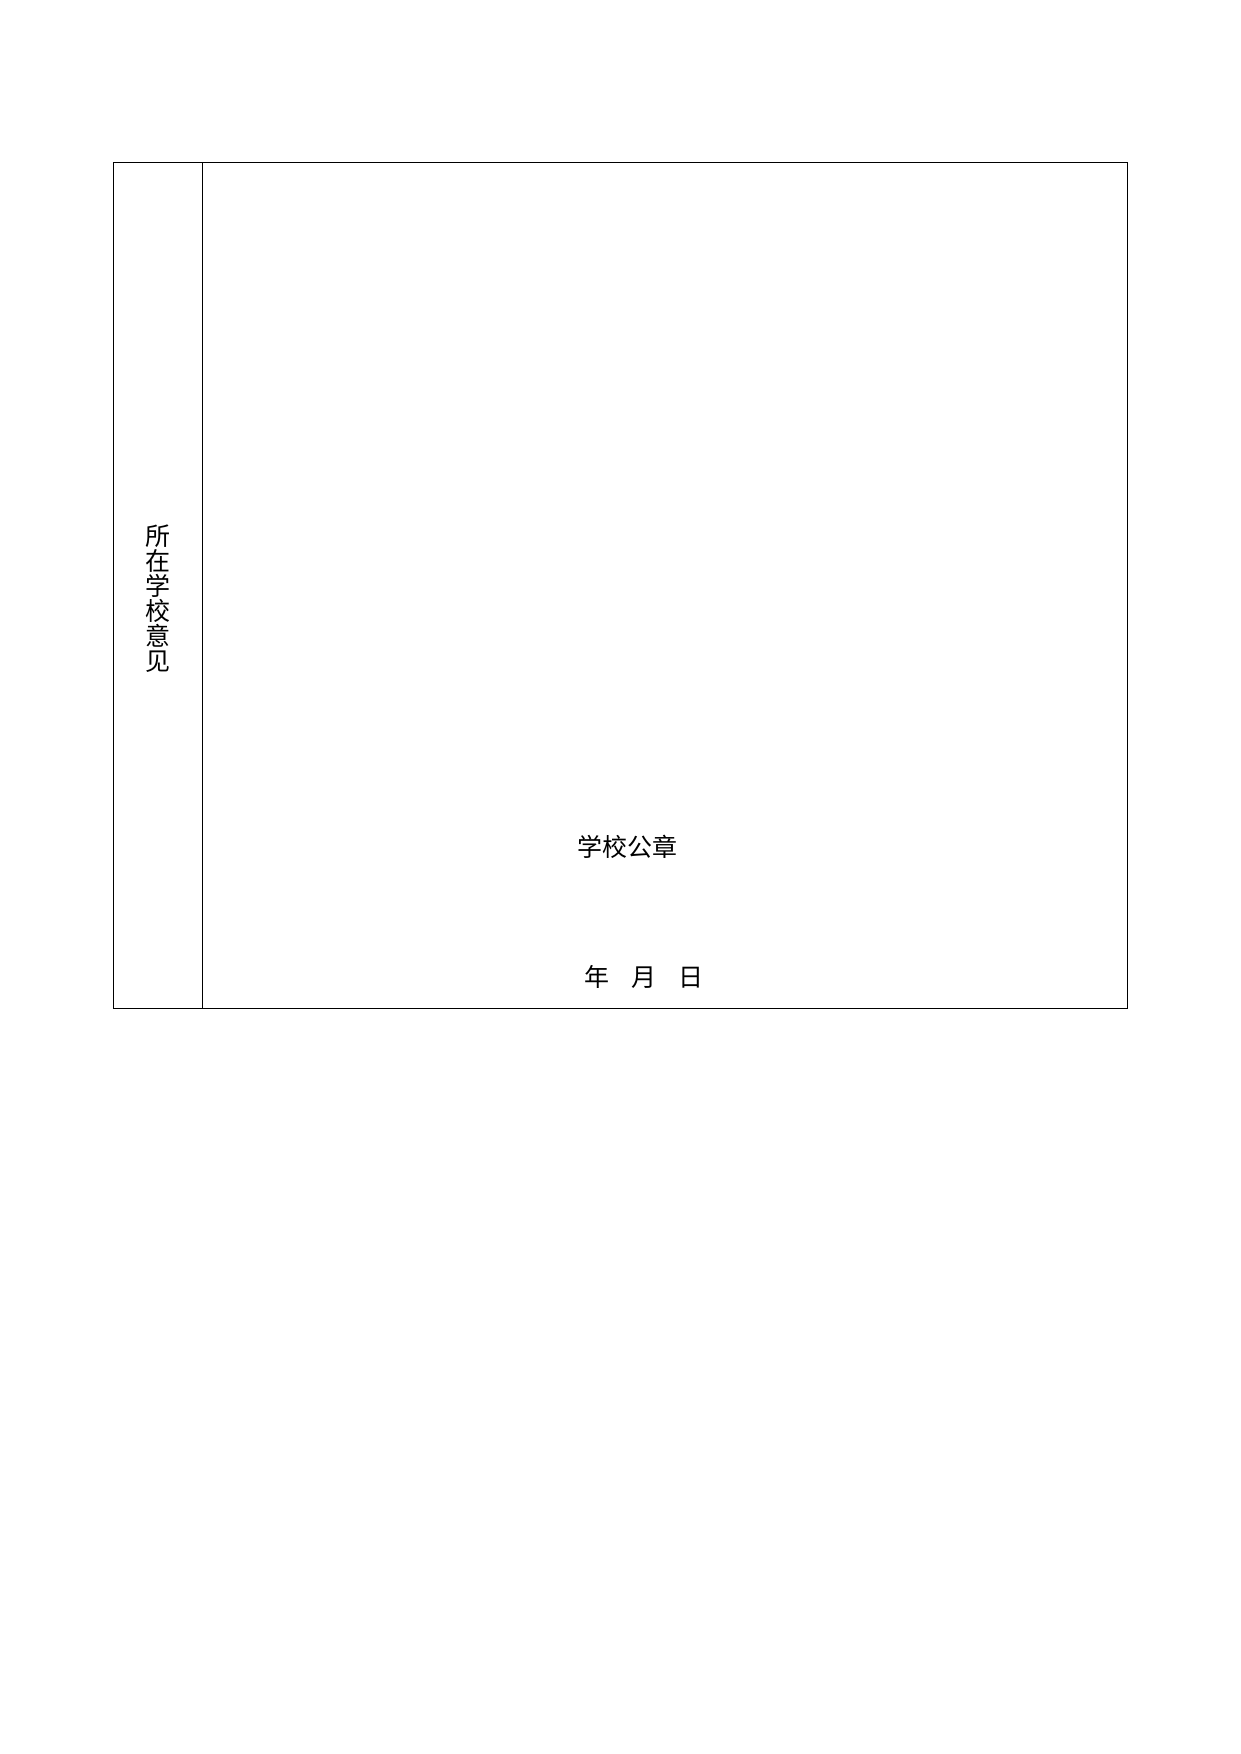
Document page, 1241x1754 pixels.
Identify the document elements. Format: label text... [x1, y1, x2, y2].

table_cell 学校公章 年 月 日 [203, 163, 1127, 1008]
table_cell 所在学校意见 [114, 163, 202, 1008]
